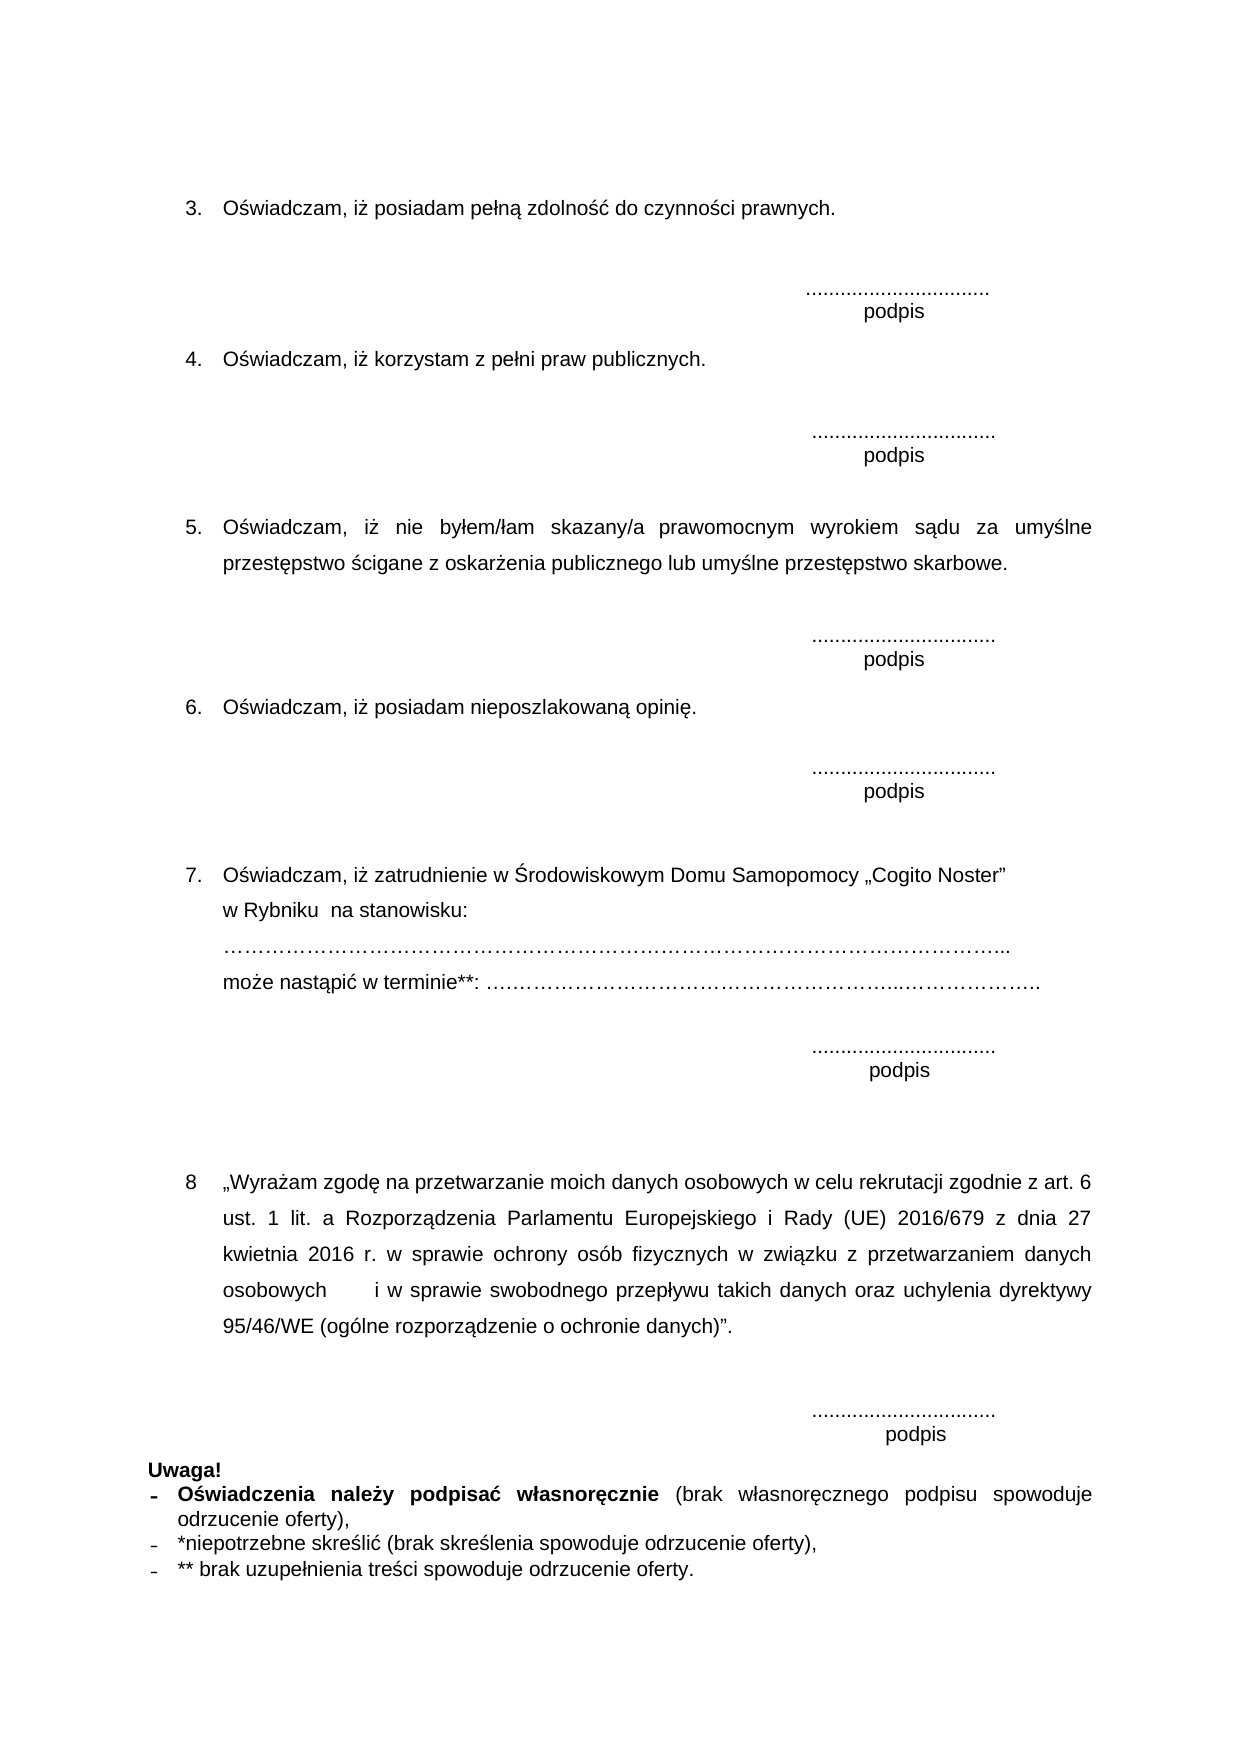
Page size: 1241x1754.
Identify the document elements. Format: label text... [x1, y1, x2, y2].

text podpis [223, 647, 1093, 671]
list Oświadczam, iż nie byłem/łam skazany/a prawomocnym wyrokiem sądu za umyślne przestępstwo ścigane z oskarżenia publicznego lub umyślne przestępstwo skarbowe. [185, 515, 1093, 575]
text ................................ [673, 275, 1093, 299]
text podpis [823, 1058, 1093, 1082]
text podpis [298, 1422, 1093, 1446]
list *niepotrzebne skreślić (brak skreślenia spowoduje odrzucenie oferty), [148, 1531, 1093, 1557]
text podpis [223, 443, 1093, 467]
text podpis [185, 778, 1093, 802]
list Oświadczam, iż zatrudnienie w Środowiskowym Domu Samopomocy „Cogito Noster” w Rybniku na stanowisku: …………………………………………………………………………………………………... może nastąpić w terminie**: ….………………………………………………...……………….. [185, 862, 1093, 994]
text Uwaga! [148, 1457, 1093, 1481]
text podpis [223, 299, 1093, 323]
text ................................ [739, 754, 1093, 778]
text ................................ [739, 419, 1093, 443]
text ................................ [739, 1034, 1093, 1058]
list Oświadczam, iż korzystam z pełni praw publicznych. [185, 347, 1093, 371]
list Oświadczenia należy podpisać własnoręcznie (brak własnoręcznego podpisu spowoduje odrzucenie oferty), [148, 1481, 1093, 1531]
list ** brak uzupełnienia treści spowoduje odrzucenie oferty. [148, 1557, 1093, 1583]
text ................................ [740, 1398, 1093, 1422]
list Oświadczam, iż posiadam nieposzlakowaną opinię. [185, 695, 1093, 719]
text ................................ [739, 623, 1093, 647]
list „Wyrażam zgodę na przetwarzanie moich danych osobowych w celu rekrutacji zgodnie z art. 6 ust. 1 lit. a Rozporządzenia Parlamentu Europejskiego i Rady (UE) 2016/679 z dnia 27 kwietnia 2016 r. w sprawie ochrony osób fizycznych w związku z przetwarzaniem danych osobowych i w sprawie swobodnego przepływu takich danych oraz uchylenia dyrektywy 95/46/WE (ogólne rozporządzenie o ochronie danych)”. [185, 1170, 1093, 1338]
list Oświadczam, iż posiadam pełną zdolność do czynności prawnych. [185, 196, 1093, 261]
